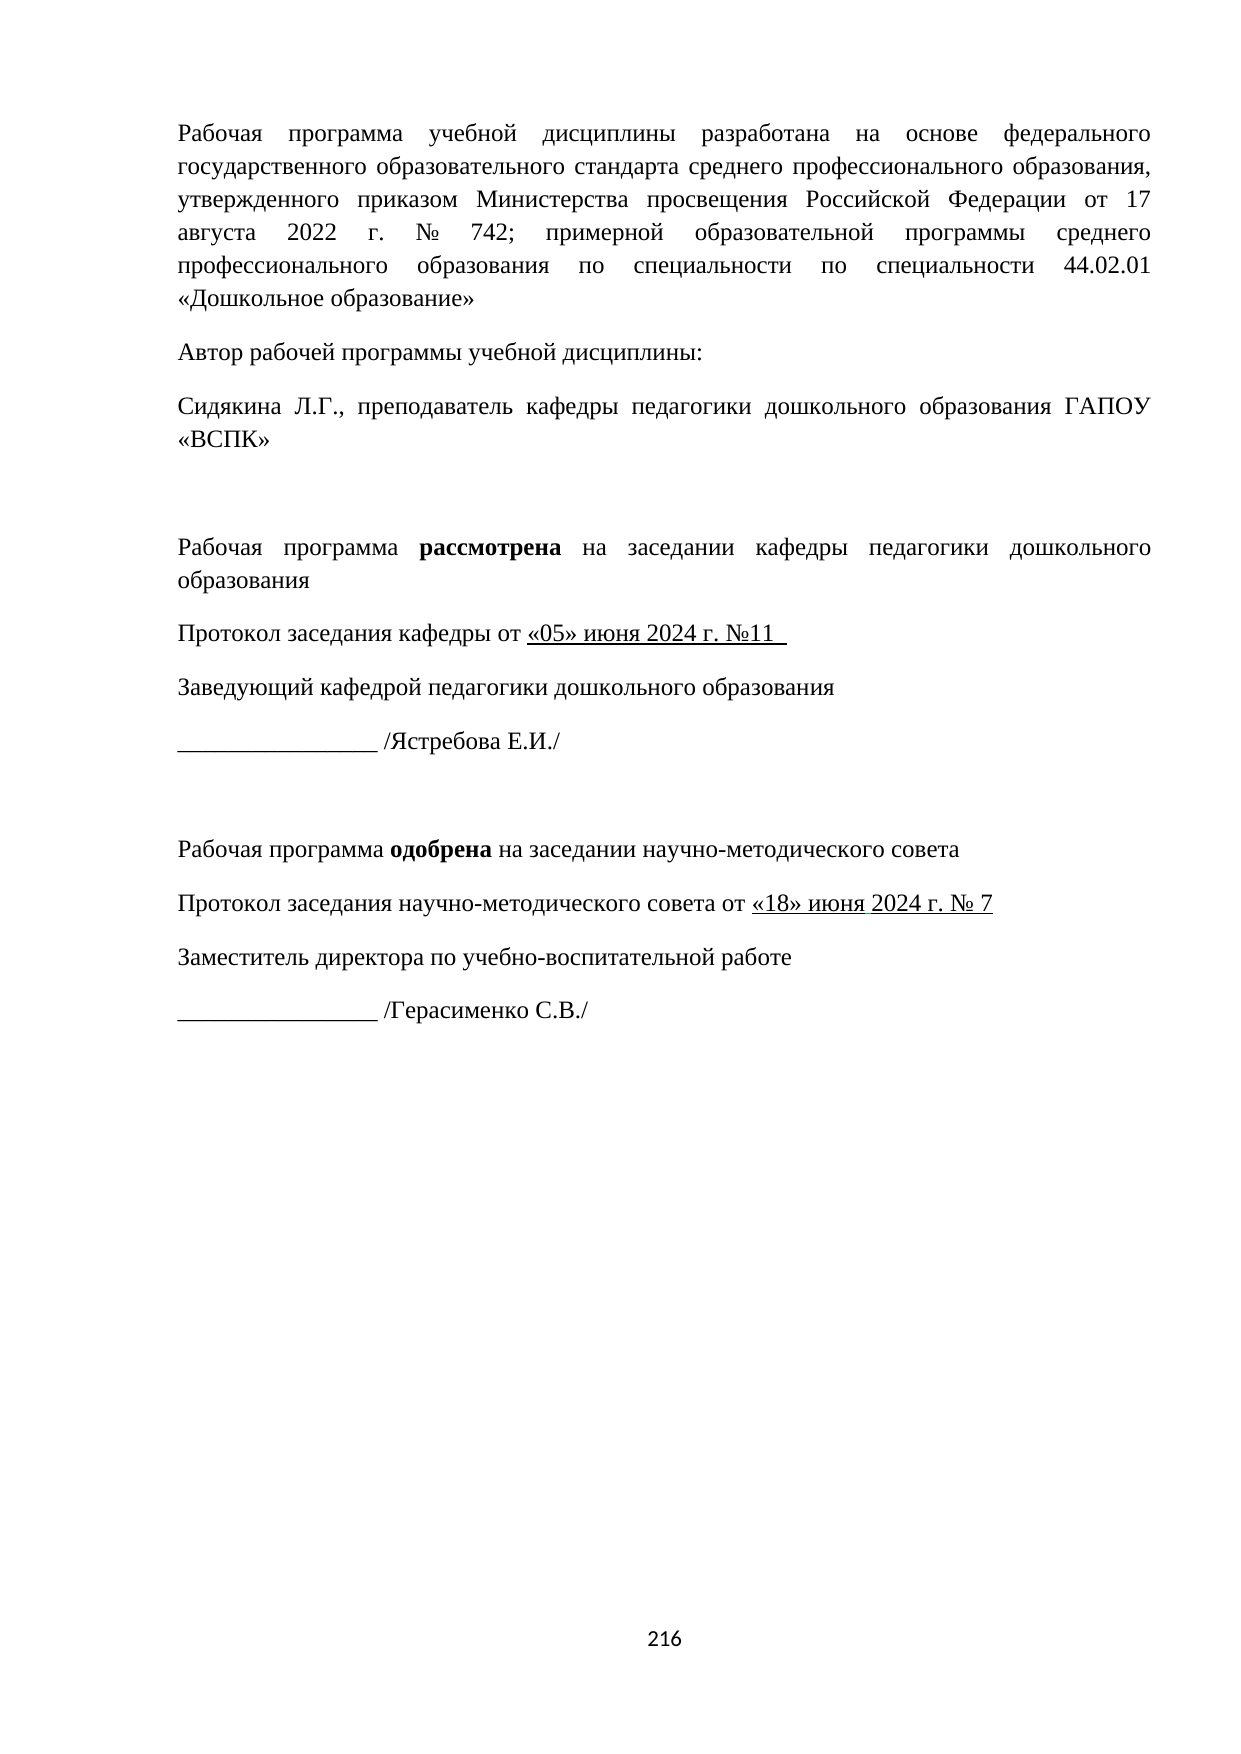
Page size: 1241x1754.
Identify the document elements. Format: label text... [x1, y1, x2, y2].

text Протокол заседания научно-методического совета от «18» июня 2024 г. № 7 [177, 888, 1152, 917]
text Рабочая программа одобрена на заседании научно-методического совета [177, 834, 1152, 863]
text Автор рабочей программы учебной дисциплины: [177, 337, 1152, 366]
text Протокол заседания кафедры от «05» июня 2024 г. №11 [177, 618, 1152, 647]
text Заведующий кафедрой педагогики дошкольного образования [177, 672, 1152, 701]
text Рабочая программа учебной дисциплины разработана на основе федерального государственного образовательного стандарта среднего профессионального образования, утвержденного приказом Министерства просвещения Российской Федерации от 17 августа 2022 г. № 742; примерной образовательной программы среднего профессионального образования по специальности по специальности 44.02.01 «Дошкольное образование» [177, 118, 1152, 312]
text ________________ /Герасименко С.В./ [177, 996, 1152, 1024]
text ________________ /Ястребова Е.И./ [177, 726, 1152, 755]
text Сидякина Л.Г., преподаватель кафедры педагогики дошкольного образования ГАПОУ «ВСПК» [177, 391, 1152, 453]
text Рабочая программа рассмотрена на заседании кафедры педагогики дошкольного образования [177, 532, 1152, 593]
text Заместитель директора по учебно-воспитательной работе [177, 942, 1152, 970]
